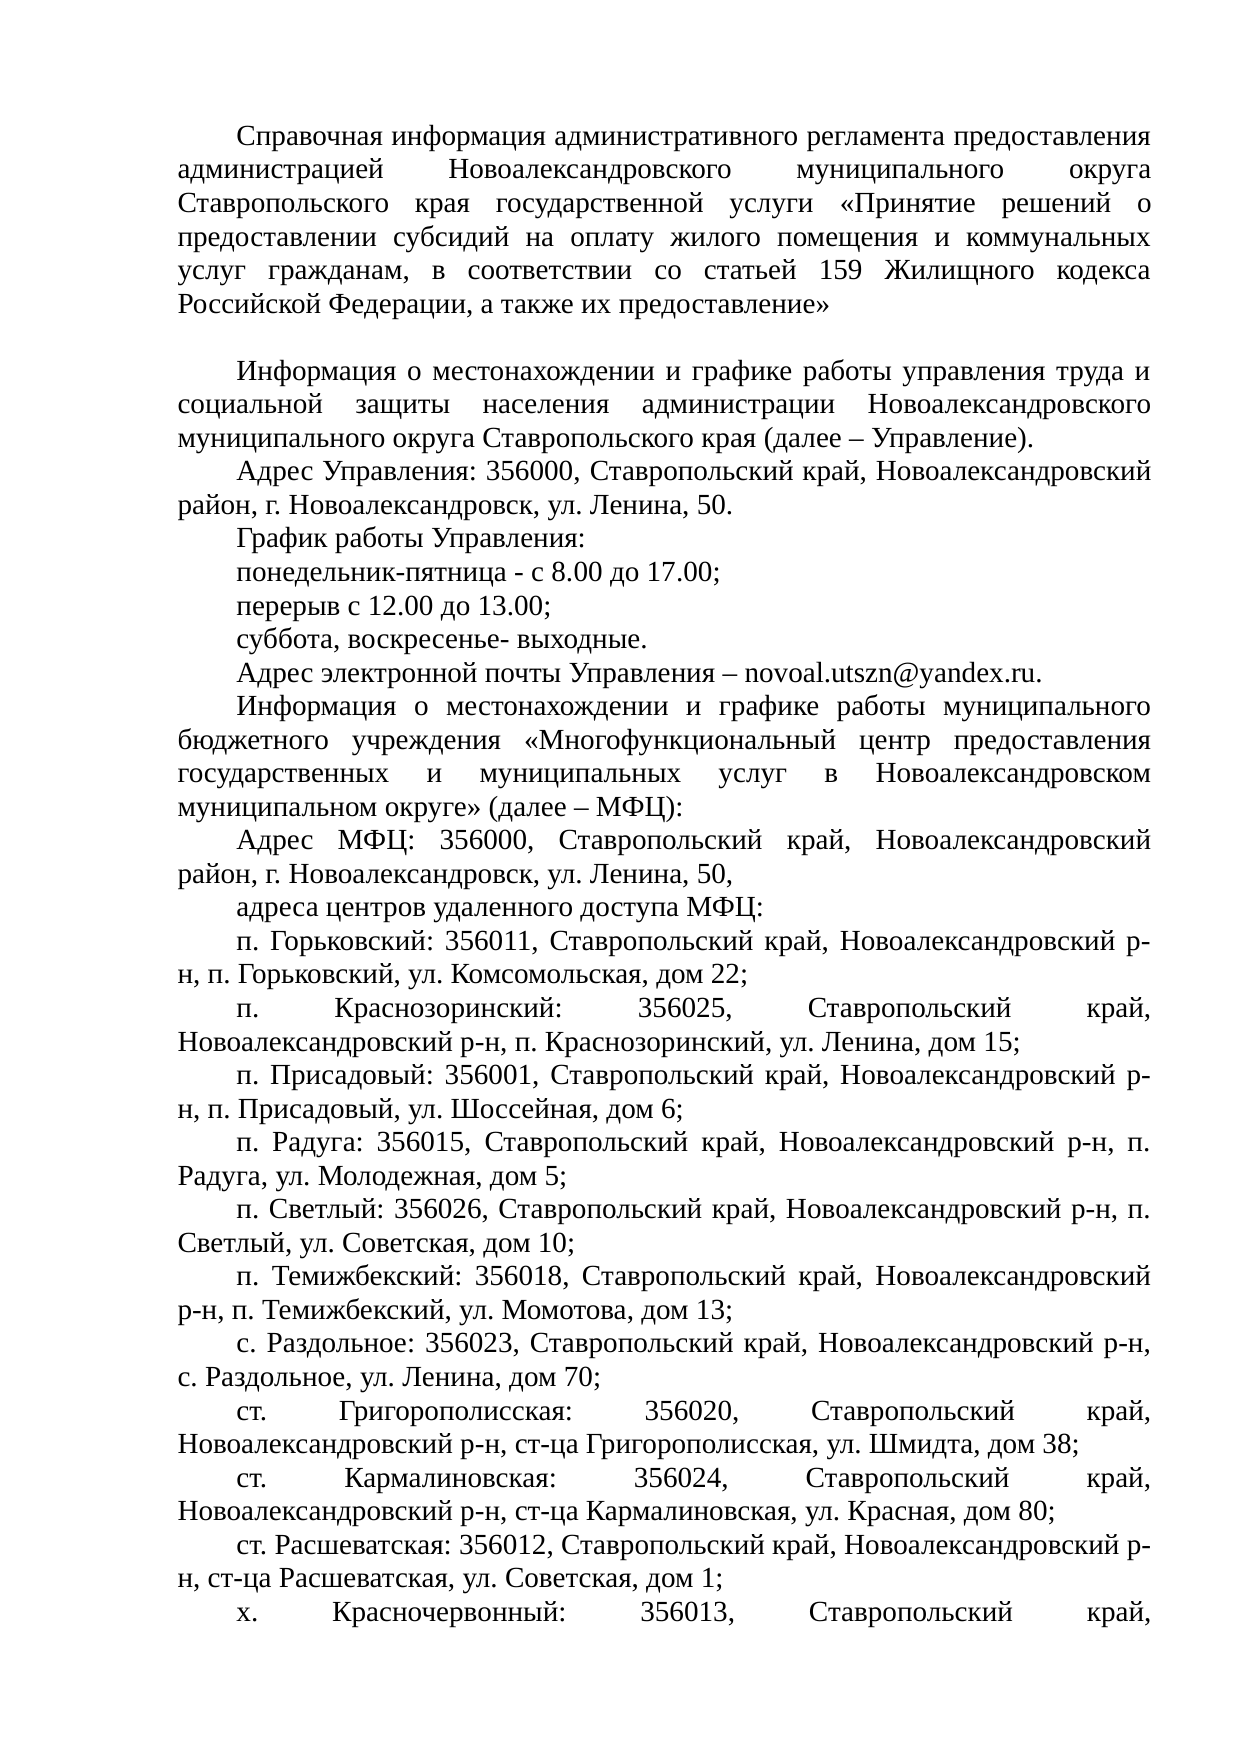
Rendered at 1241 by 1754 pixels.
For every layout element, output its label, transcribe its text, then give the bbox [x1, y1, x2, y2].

text График работы Управления: [177, 521, 1152, 554]
text перерыв с 12.00 до 13.00; [177, 588, 1152, 621]
text Адрес электронной почты Управления – novoal.utszn@yandex.ru. [177, 655, 1152, 688]
text Адрес МФЦ: 356000, Ставропольский край, Новоалександровский район, г. Новоалександровск, ул. Ленина, 50, [177, 822, 1152, 889]
text Информация о местонахождении и графике работы муниципального бюджетного учреждения «Многофункциональный центр предоставления государственных и муниципальных услуг в Новоалександровском муниципальном округе» (далее – МФЦ): [177, 688, 1152, 822]
text ст. Кармалиновская: 356024, Ставропольский край, Новоалександровский р-н, ст-ца Кармалиновская, ул. Красная, дом 80; [177, 1460, 1152, 1527]
text п. Краснозоринский: 356025, Ставропольский край, Новоалександровский р-н, п. Краснозоринский, ул. Ленина, дом 15; [177, 990, 1152, 1057]
text п. Присадовый: 356001, Ставропольский край, Новоалександровский р-н, п. Присадовый, ул. Шоссейная, дом 6; [177, 1057, 1152, 1124]
text с. Раздольное: 356023, Ставропольский край, Новоалександровский р-н, с. Раздольное, ул. Ленина, дом 70; [177, 1326, 1152, 1393]
text п. Темижбекский: 356018, Ставропольский край, Новоалександровский р-н, п. Темижбекский, ул. Момотова, дом 13; [177, 1258, 1152, 1326]
text Адрес Управления: 356000, Ставропольский край, Новоалександровский район, г. Новоалександровск, ул. Ленина, 50. [177, 453, 1152, 521]
text п. Светлый: 356026, Ставропольский край, Новоалександровский р-н, п. Светлый, ул. Советская, дом 10; [177, 1191, 1152, 1258]
text суббота, воскресенье- выходные. [177, 621, 1152, 655]
text ст. Григорополисская: 356020, Ставропольский край, Новоалександровский р-н, ст-ца Григорополисская, ул. Шмидта, дом 38; [177, 1393, 1152, 1460]
text адреса центров удаленного доступа МФЦ: [177, 889, 1152, 923]
text Информация о местонахождении и графике работы управления труда и социальной защиты населения администрации Новоалександровского муниципального округа Ставропольского края (далее – Управление). [177, 353, 1152, 453]
text п. Горьковский: 356011, Ставропольский край, Новоалександровский р-н, п. Горьковский, ул. Комсомольская, дом 22; [177, 923, 1152, 990]
text Справочная информация административного регламента предоставления администрацией Новоалександровского муниципального округа Ставропольского края государственной услуги «Принятие решений о предоставлении субсидий на оплату жилого помещения и коммунальных услуг гражданам, в соответствии со статьей 159 Жилищного кодекса Российской Федерации, а также их предоставление» [177, 118, 1152, 319]
text понедельник-пятница - с 8.00 до 17.00; [177, 554, 1152, 588]
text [177, 1594, 1152, 1627]
text п. Радуга: 356015, Ставропольский край, Новоалександровский р-н, п. Радуга, ул. Молодежная, дом 5; [177, 1124, 1152, 1191]
text ст. Расшеватская: 356012, Ставропольский край, Новоалександровский р-н, ст-ца Расшеватская, ул. Советская, дом 1; [177, 1527, 1152, 1594]
